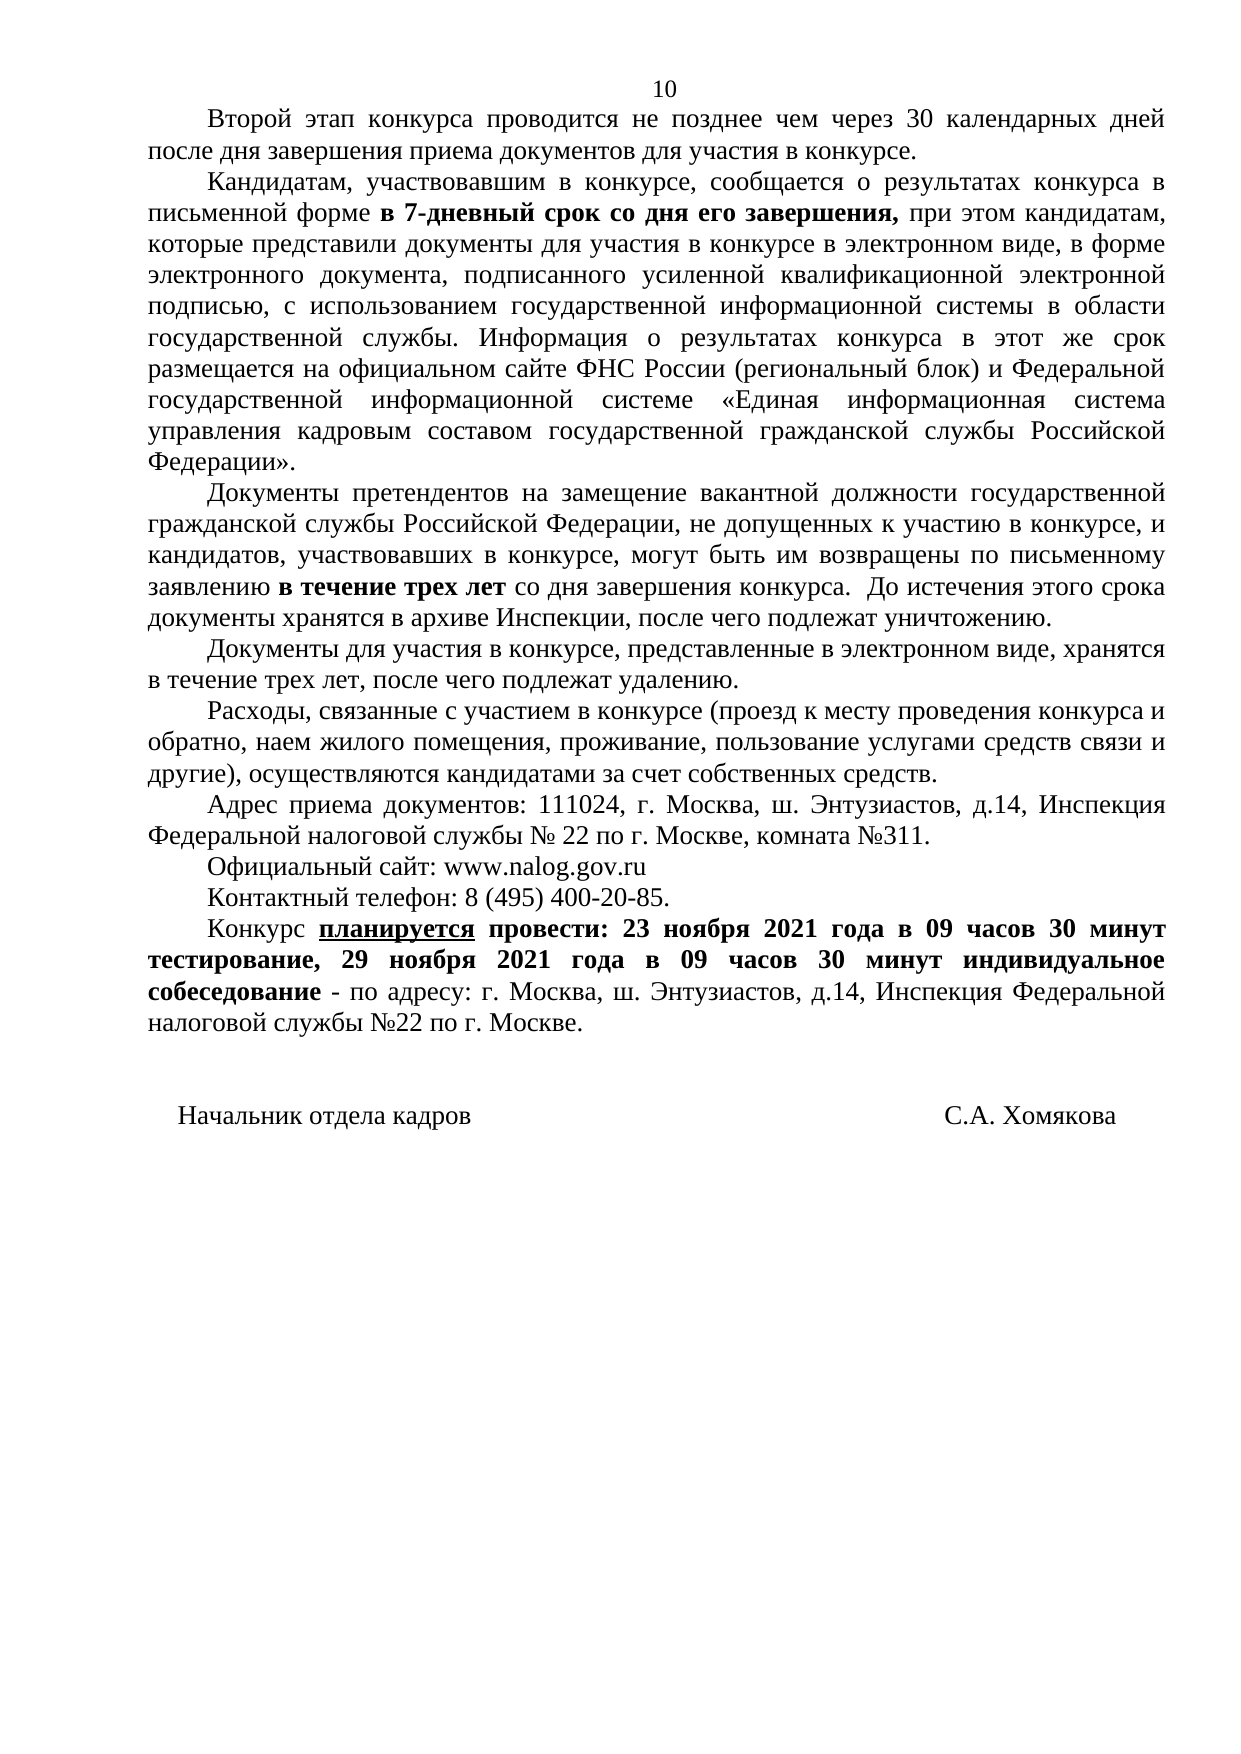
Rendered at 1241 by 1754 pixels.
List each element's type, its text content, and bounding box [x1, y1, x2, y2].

text Официальный сайт: www.nalog.gov.ru [148, 850, 1152, 881]
text Документы для участия в конкурсе, представленные в электронном виде, хранятся в течение трех лет, после чего подлежат удалению. [148, 632, 1167, 694]
text Кандидатам, участвовавшим в конкурсе, сообщается о результатах конкурса в письменной форме в 7-дневный срок со дня его завершения, при этом кандидатам, которые представили документы для участия в конкурсе в электронном виде, в форме электронного документа, подписанного усиленной квалификационной электронной подписью, с использованием государственной информационной системы в области государственной службы. Информация о результатах конкурса в этот же срок размещается на официальном сайте ФНС России (региональный блок) и Федеральной государственной информационной системе «Единая информационная система управления кадровым составом государственной гражданской службы Российской Федерации». [148, 165, 1167, 476]
text Документы претендентов на замещение вакантной должности государственной гражданской службы Российской Федерации, не допущенных к участию в конкурсе, и кандидатов, участвовавших в конкурсе, могут быть им возвращены по письменному заявлению в течение трех лет со дня завершения конкурса. До истечения этого срока документы хранятся в архиве Инспекции, после чего подлежат уничтожению. [148, 476, 1167, 632]
text Расходы, связанные с участием в конкурсе (проезд к месту проведения конкурса и обратно, наем жилого помещения, проживание, пользование услугами средств связи и другие), осуществляются кандидатами за счет собственных средств. [148, 694, 1167, 788]
text Конкурс планируется провести: 23 ноября 2021 года в 09 часов 30 минут тестирование, 29 ноября 2021 года в 09 часов 30 минут индивидуальное собеседование - по адресу: г. Москва, ш. Энтузиастов, д.14, Инспекция Федеральной налоговой службы №22 по г. Москве. [148, 912, 1167, 1037]
text Адрес приема документов: 111024, г. Москва, ш. Энтузиастов, д.14, Инспекция Федеральной налоговой службы № 22 по г. Москве, комната №311. [148, 788, 1167, 850]
text Контактный телефон: 8 (495) 400-20-85. [177, 881, 1152, 912]
text Второй этап конкурса проводится не позднее чем через 30 календарных дней после дня завершения приема документов для участия в конкурсе. [148, 103, 1167, 165]
text Начальник отдела кадров С.А. Хомякова [177, 1099, 1152, 1130]
